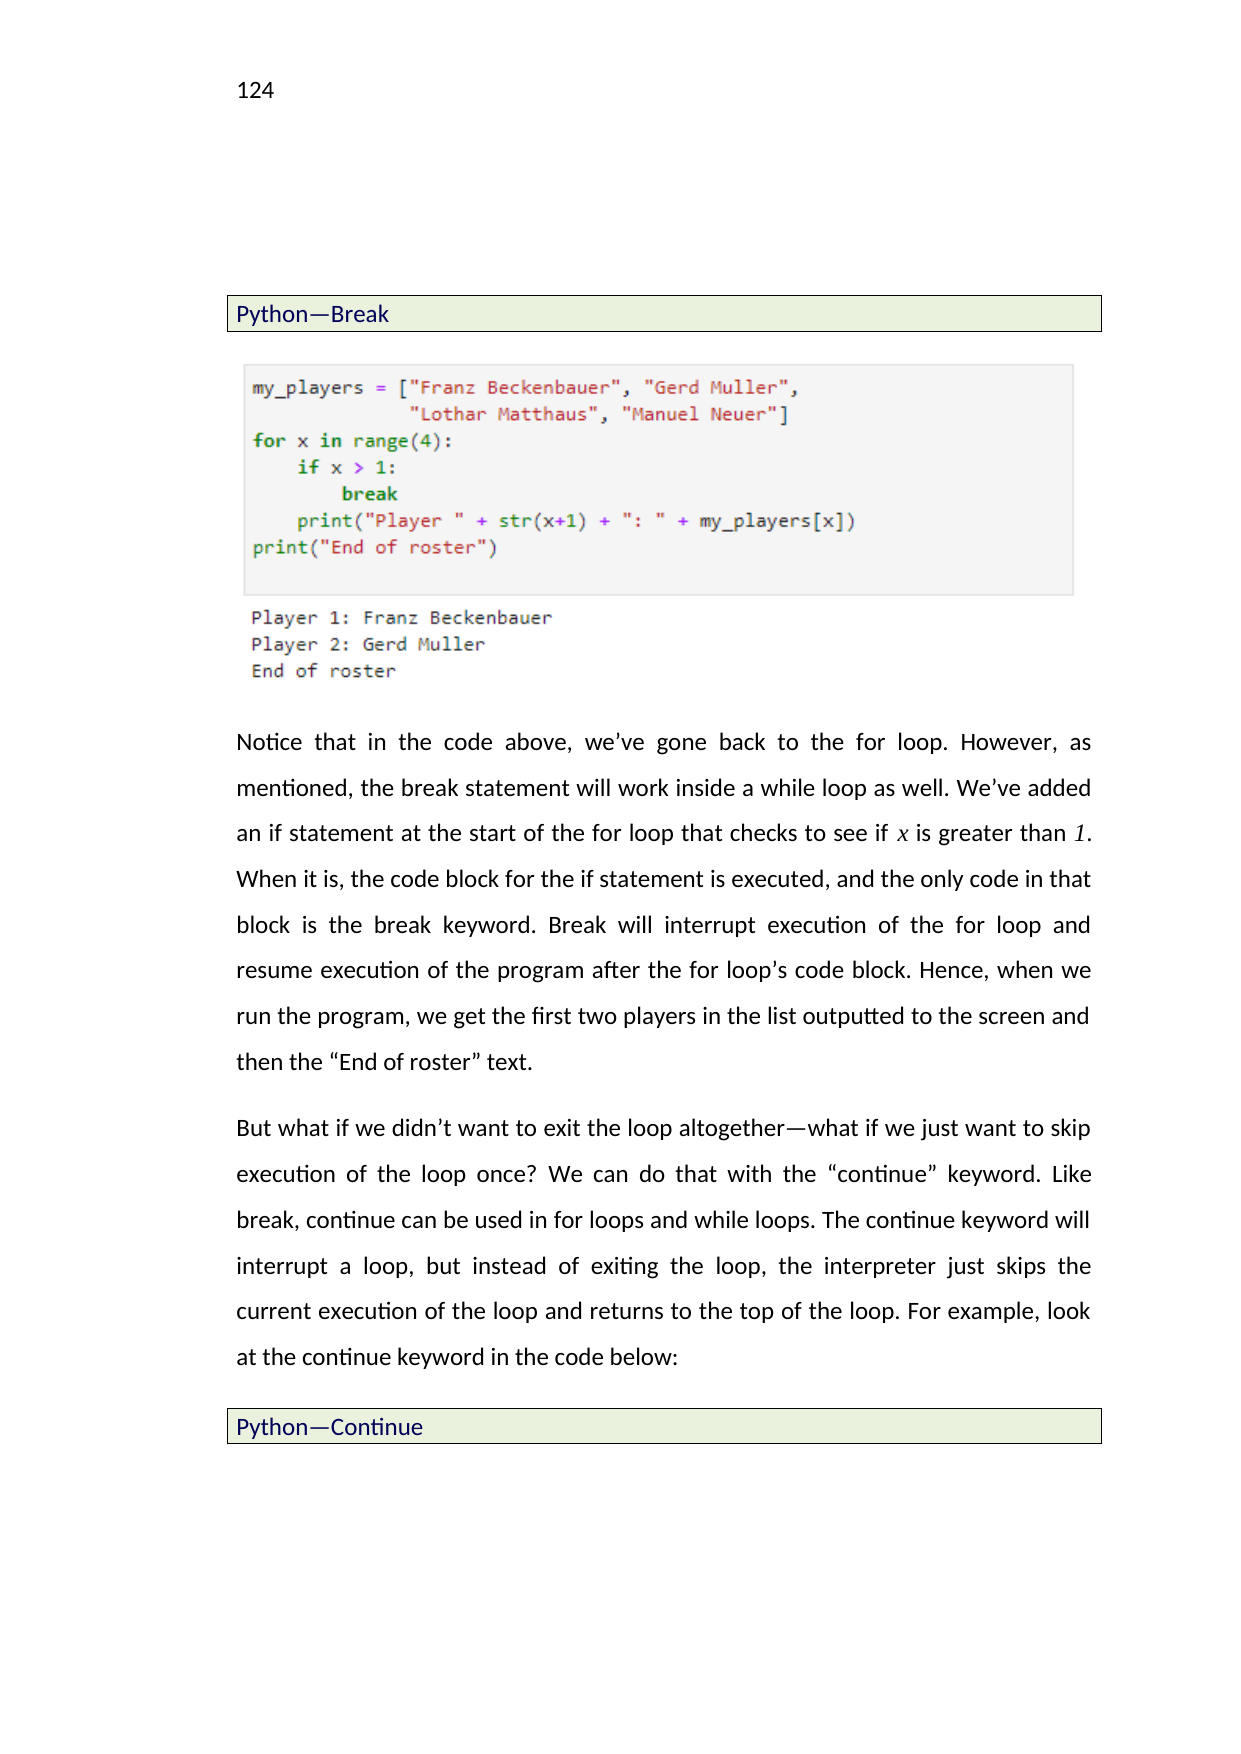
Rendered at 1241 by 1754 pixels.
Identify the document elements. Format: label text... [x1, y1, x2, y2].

text But what if we didn’t want to exit the loop altogether—what if we just want to skip execution of the loop once? We can do that with the “continue” keyword. Like break, continue can be used in for loops and while loops. The continue keyword will interrupt a loop, but instead of exiting the loop, the interpreter just skips the current execution of the loop and returns to the top of the loop. For example, look at the continue keyword in the code below: [236, 1113, 1092, 1372]
text Python—Continue [228, 1409, 1101, 1443]
text Notice that in the code above, we’ve gone back to the for loop. However, as mentioned, the break statement will work inside a while loop as well. We’ve added an if statement at the start of the for loop that checks to see if x is greater than 1. When it is, the code block for the if statement is executed, and the only code in that block is the break keyword. Break will interrupt execution of the for loop and resume execution of the program after the for loop’s code block. Hence, when we run the program, we get the first two players in the list outputted to the screen and then the “End of roster” text. [236, 726, 1092, 1077]
text Python—Break [228, 296, 1101, 331]
picture [236, 358, 1082, 690]
